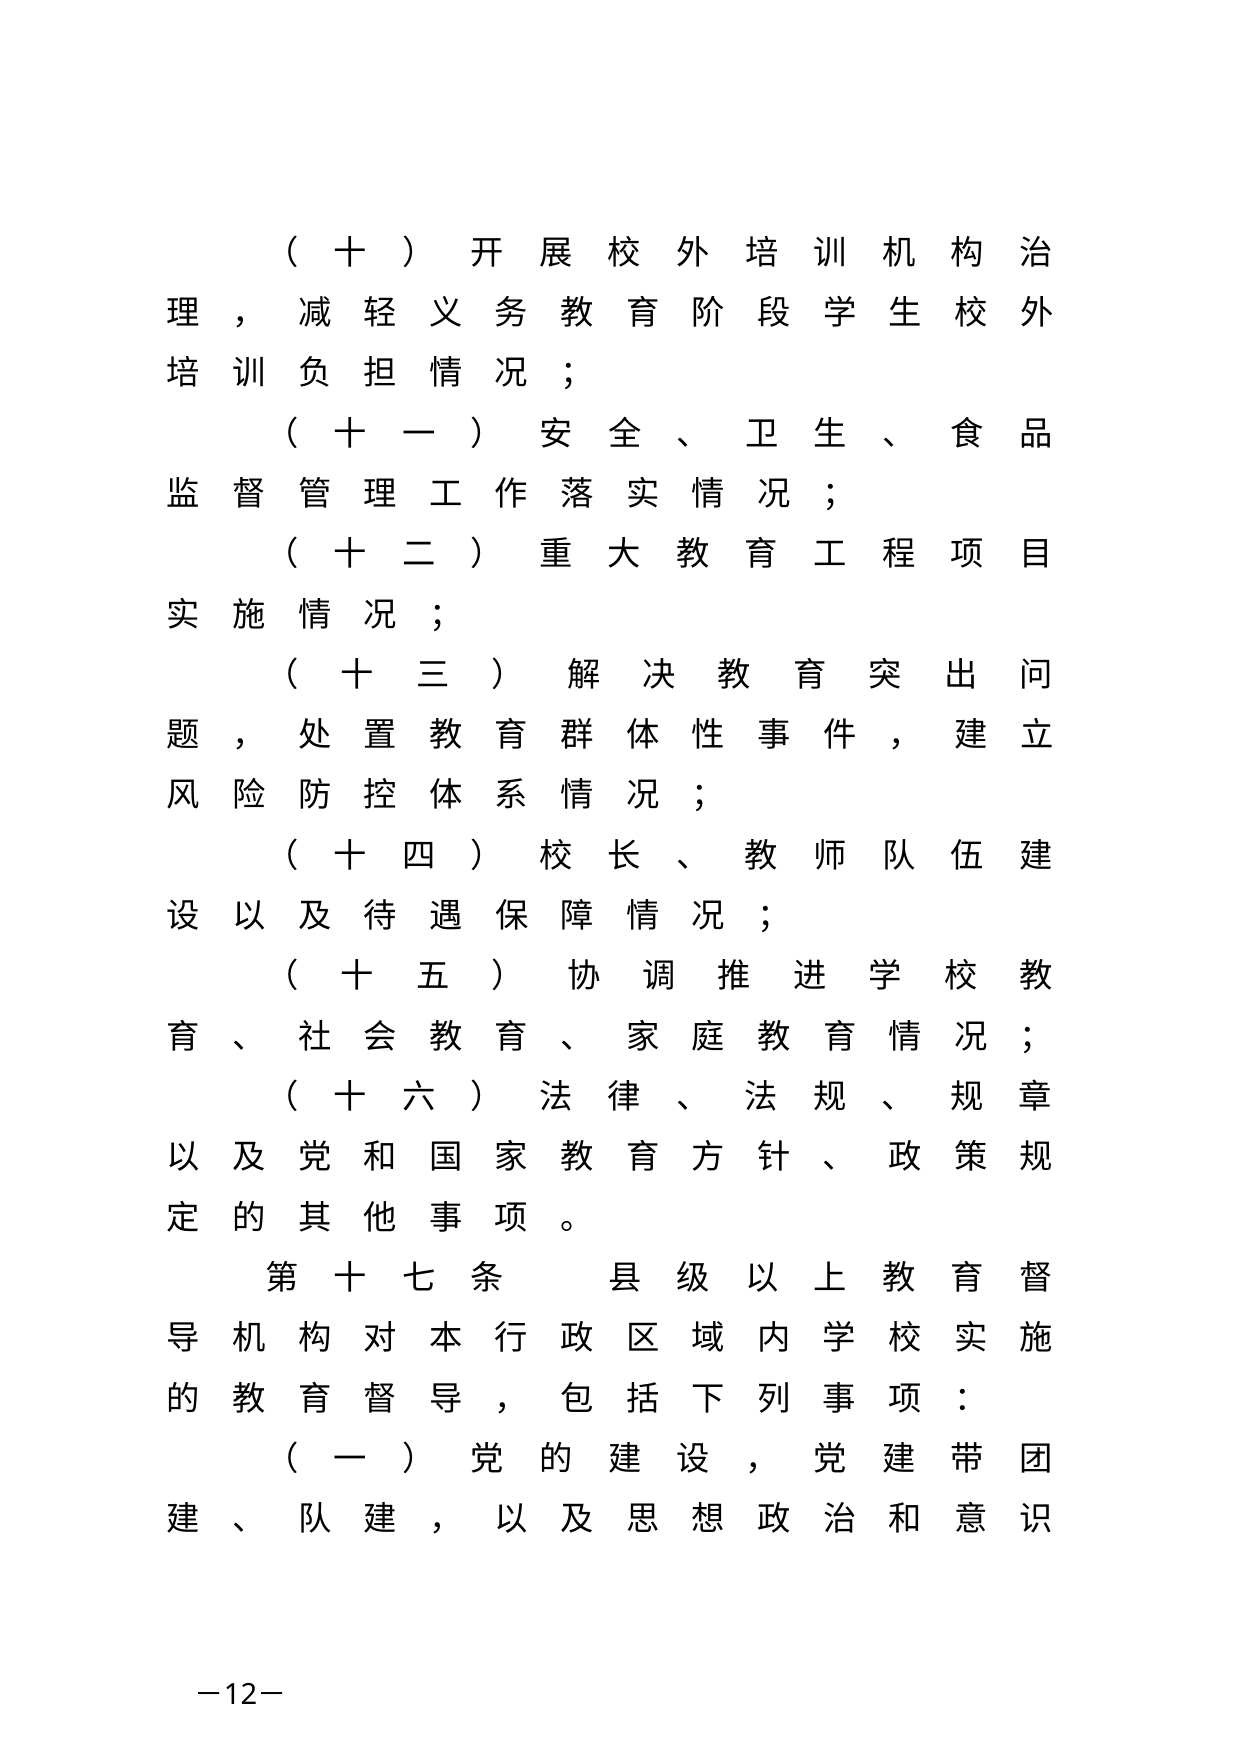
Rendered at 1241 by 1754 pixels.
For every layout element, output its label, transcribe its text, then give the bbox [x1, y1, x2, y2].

text （十三）解决教育突出问题，处置教育群体性事件，建立风险防控体系情况； [167, 642, 1085, 822]
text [167, 1426, 1085, 1546]
text 第十七条 县级以上教育督导机构对本行政区域内学校实施的教育督导，包括下列事项： [167, 1245, 1085, 1426]
text （十一）安全、卫生、食品监督管理工作落实情况； [167, 400, 1085, 521]
text （十五）协调推进学校教育、社会教育、家庭教育情况； [167, 943, 1085, 1064]
text （十）开展校外培训机构治理，减轻义务教育阶段学生校外培训负担情况； [167, 219, 1085, 400]
text （十四）校长、教师队伍建设以及待遇保障情况； [167, 822, 1085, 943]
text （十二）重大教育工程项目实施情况； [167, 521, 1085, 642]
text （十六）法律、法规、规章以及党和国家教育方针、政策规定的其他事项。 [167, 1064, 1085, 1245]
